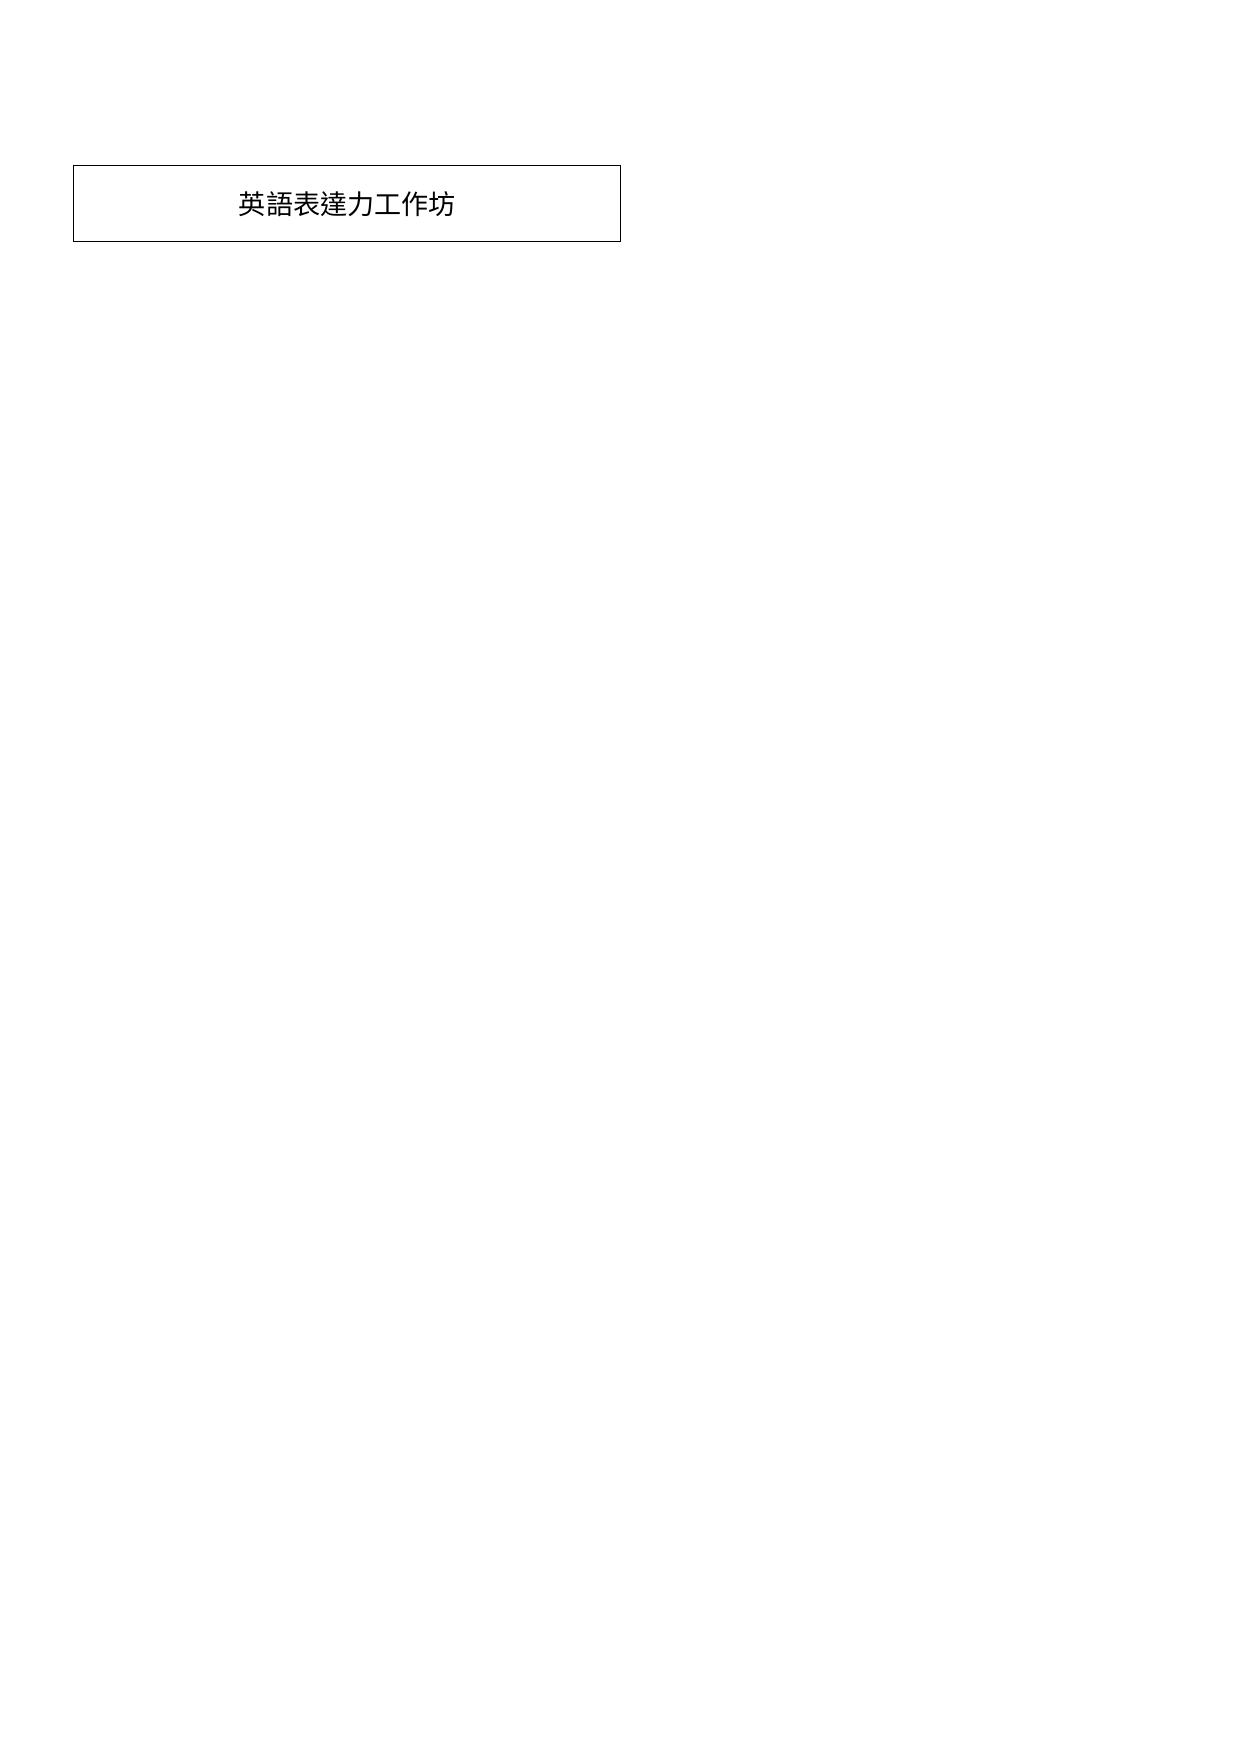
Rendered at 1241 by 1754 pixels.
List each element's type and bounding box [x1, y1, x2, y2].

table_cell [74, 166, 620, 241]
